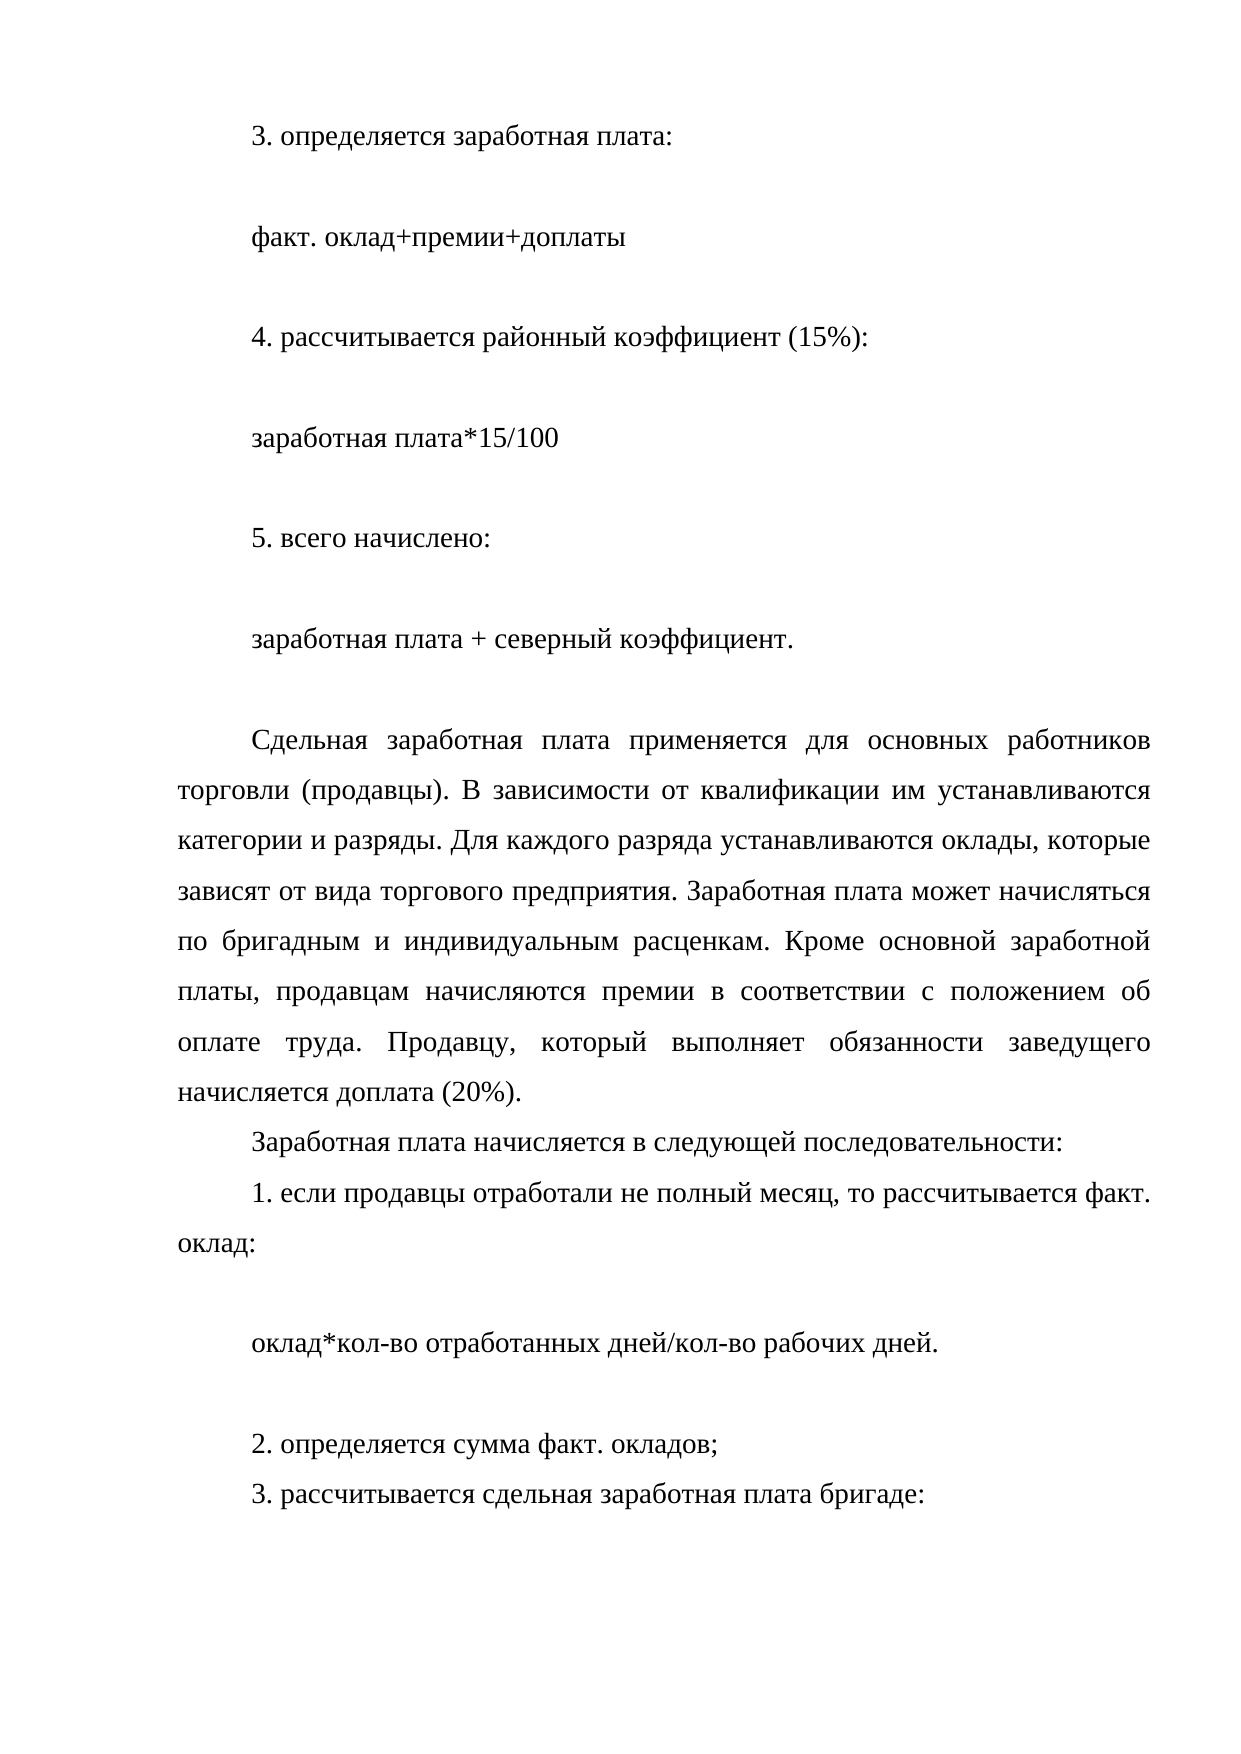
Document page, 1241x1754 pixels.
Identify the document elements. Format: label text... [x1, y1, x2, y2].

text 3. рассчитывается сдельная заработная плата бригаде: [177, 1477, 1152, 1510]
text факт. оклад+премии+доплаты [177, 219, 1152, 252]
text 2. определяется сумма факт. окладов; [177, 1426, 1152, 1460]
text 5. всего начислено: [177, 521, 1152, 554]
text оклад*кол-во отработанных дней/кол-во рабочих дней. [177, 1326, 1152, 1359]
text заработная плата*15/100 [177, 420, 1152, 453]
text Сдельная заработная плата применяется для основных работников торговли (продавцы). В зависимости от квалификации им устанавливаются категории и разряды. Для каждого разряда устанавливаются оклады, которые зависят от вида торгового предприятия. Заработная плата может начисляться по бригадным и индивидуальным расценкам. Кроме основной заработной платы, продавцам начисляются премии в соответствии с положением об оплате труда. Продавцу, который выполняет обязанности заведущего начисляется доплата (20%). [177, 722, 1152, 1108]
list если продавцы отработали не полный месяц, то рассчитывается факт. оклад: [177, 1175, 1152, 1258]
text заработная плата + северный коэффициент. [177, 621, 1152, 655]
text Заработная плата начисляется в следующей последовательности: [177, 1124, 1152, 1158]
text 3. определяется заработная плата: [177, 118, 1152, 152]
text 4. рассчитывается районный коэффициент (15%): [177, 319, 1152, 353]
